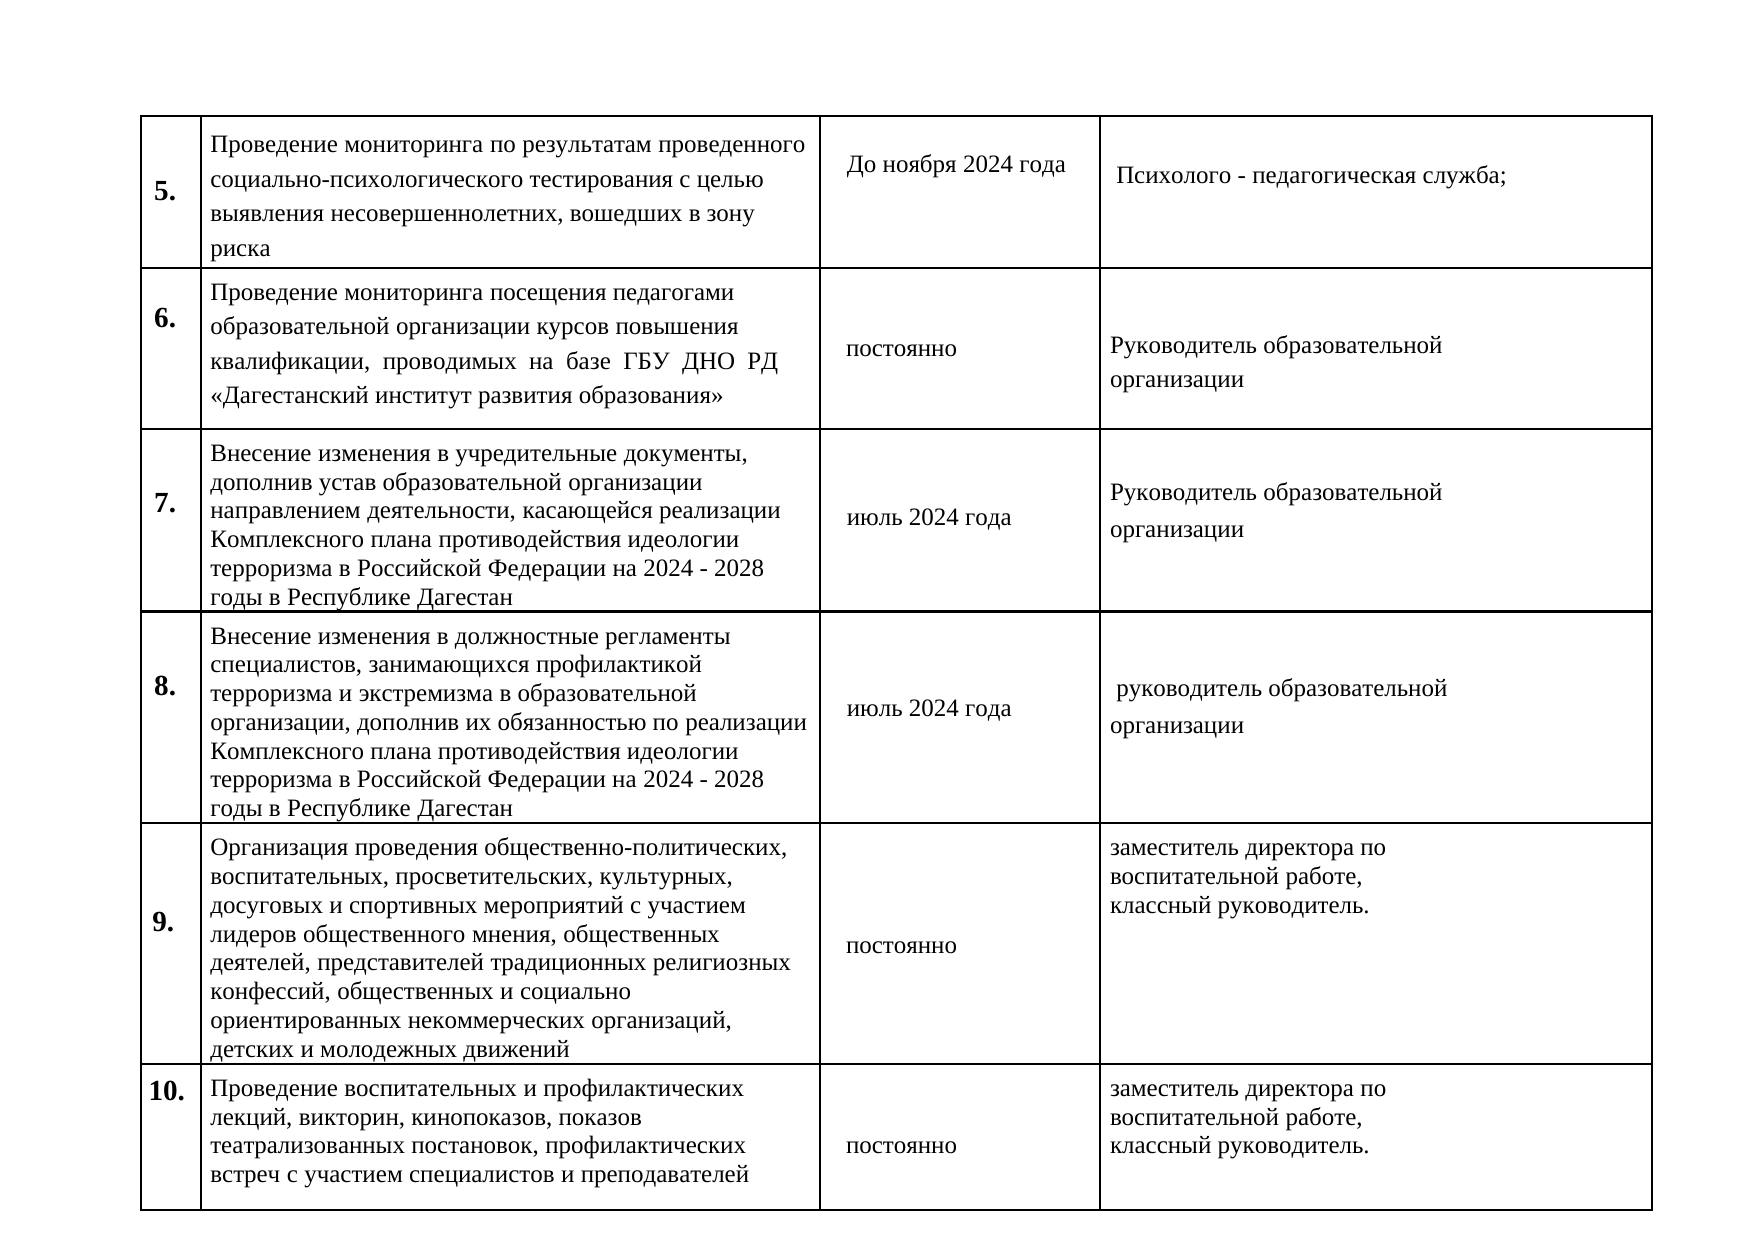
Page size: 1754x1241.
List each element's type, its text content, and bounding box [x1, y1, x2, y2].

table_cell Внесение изменения в должностные регламенты специалистов, занимающихся профилактикой терроризма и экстремизма в образовательной организации, дополнив их обязанностью по реализации Комплексного плана противодействия идеологии терроризма в Российской Федерации на 2024 - 2028 годы в Республике Дагестан [202, 613, 819, 822]
table_header Проведение мониторинга по результатам проведенного социально-психологического тестирования с целью выявления несовершеннолетних, вошедших в зону риска [202, 117, 819, 267]
table_cell 10. [142, 1065, 200, 1209]
table_cell июль 2024 года [821, 613, 1099, 822]
table_cell июль 2024 года [821, 430, 1099, 610]
table_cell постоянно [821, 269, 1099, 427]
table_cell заместитель директора по воспитательной работе, классный руководитель. [1101, 824, 1651, 1062]
table_cell Руководитель образовательной организации [1101, 269, 1651, 427]
table_cell Руководитель образовательной организации [1101, 430, 1651, 610]
table_cell 7. [142, 430, 200, 610]
table_cell руководитель образовательной организации [1101, 613, 1651, 822]
table_cell Внесение изменения в учредительные документы, дополнив устав образовательной организации направлением деятельности, касающейся реализации Комплексного плана противодействия идеологии терроризма в Российской Федерации на 2024 - 2028 годы в Республике Дагестан [202, 430, 819, 610]
table_header Психолого - педагогическая служба; [1101, 117, 1651, 267]
table_cell Проведение мониторинга посещения педагогами образовательной организации курсов повышения квалификации, проводимых на базе ГБУ ДНО РД «Дагестанский институт развития образования» [202, 269, 819, 427]
table_cell постоянно [821, 1065, 1099, 1209]
table_cell 6. [142, 269, 200, 427]
table_cell 9. [142, 824, 200, 1062]
table_cell постоянно [821, 824, 1099, 1062]
table_header До ноября 2024 года [821, 117, 1099, 267]
table_cell 8. [142, 613, 200, 822]
table_header 5. [142, 117, 200, 267]
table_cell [1101, 1065, 1651, 1209]
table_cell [202, 1065, 819, 1209]
table_cell Организация проведения общественно-политических, воспитательных, просветительских, культурных, досуговых и спортивных мероприятий с участием лидеров общественного мнения, общественных деятелей, представителей традиционных религиозных конфессий, общественных и социально ориентированных некоммерческих организаций, детских и молодежных движений [202, 824, 819, 1062]
